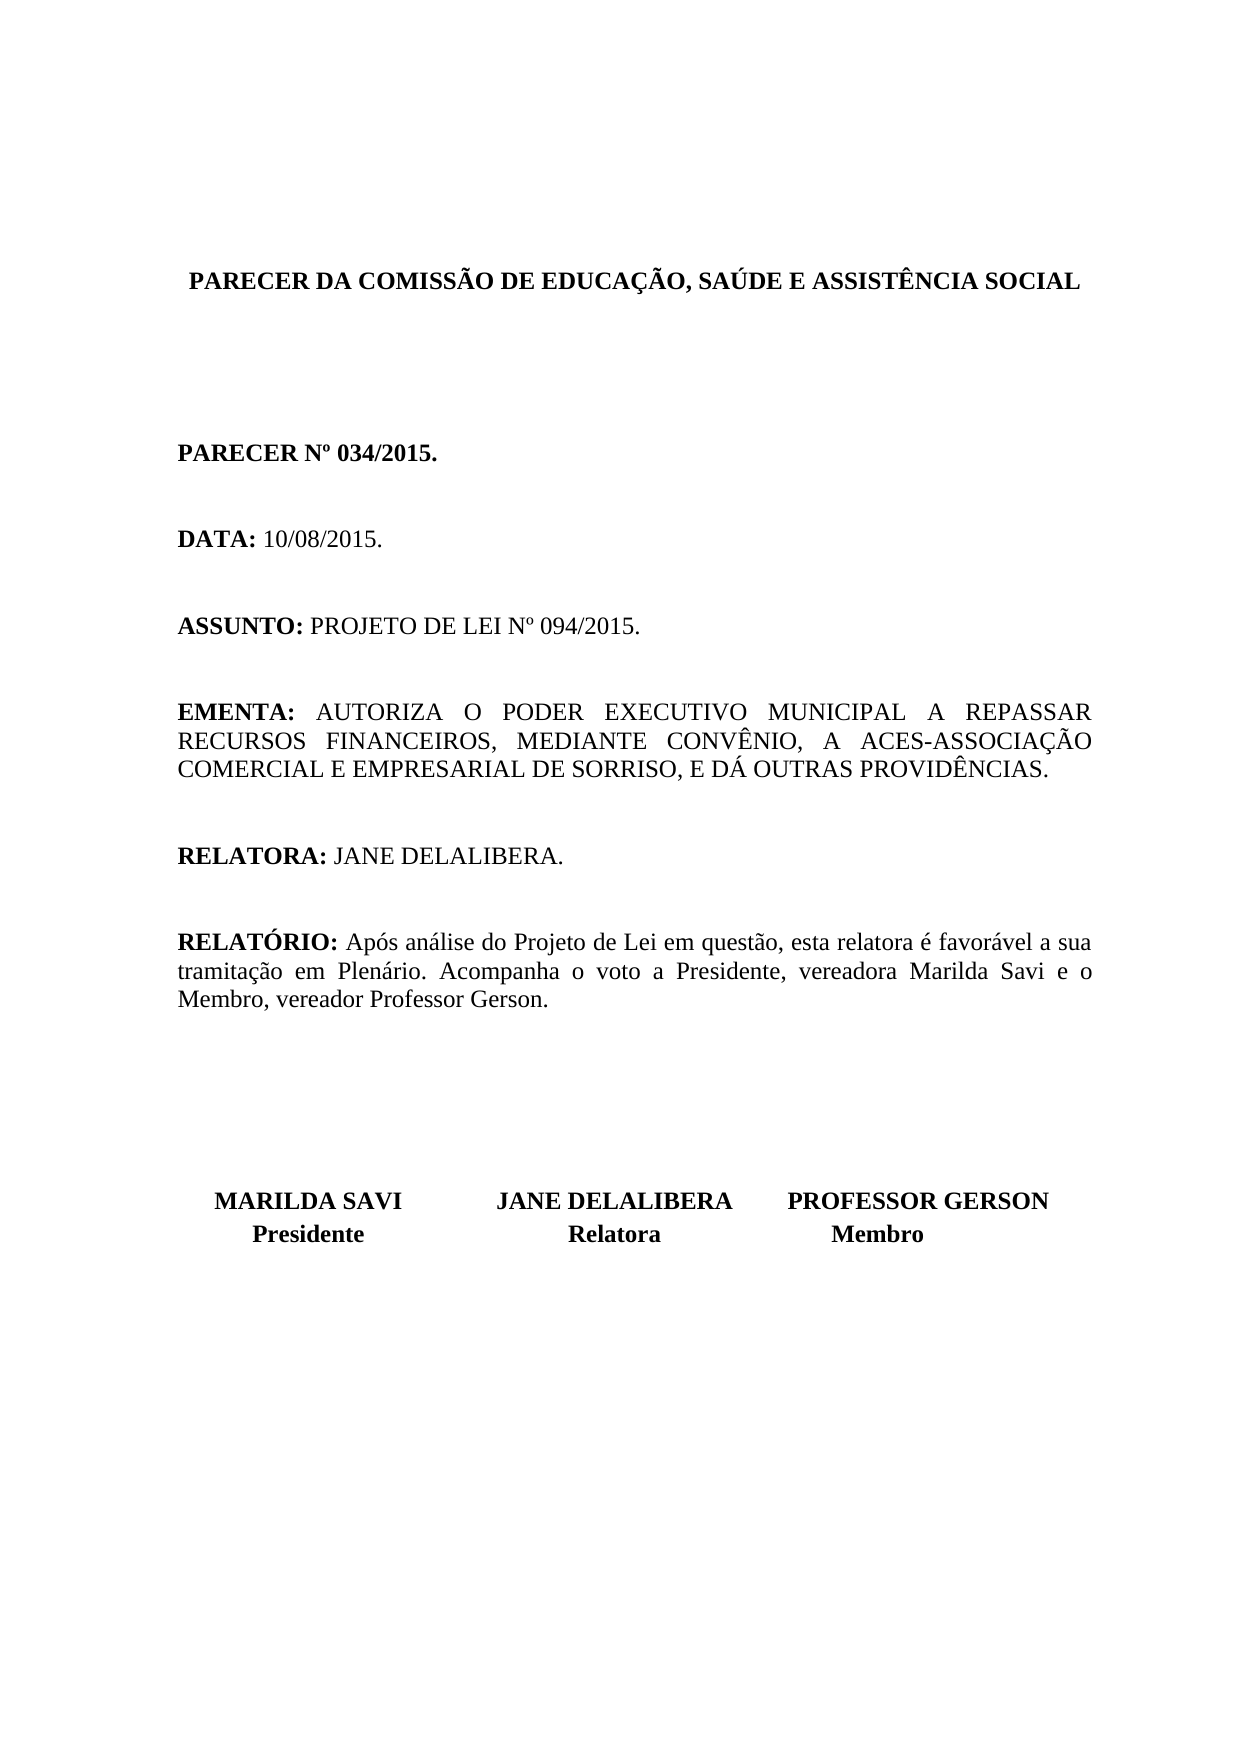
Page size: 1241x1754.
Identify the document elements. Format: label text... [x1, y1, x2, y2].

text DATA: 10/08/2015. [177, 524, 1093, 553]
table_header JANE DELALIBERA Relatora [449, 1186, 780, 1251]
text RELATÓRIO: Após análise do Projeto de Lei em questão, esta relatora é favorável a sua tramitação em Plenário. Acompanha o voto a Presidente, vereadora Marilda Savi e o Membro, vereador Professor Gerson. [177, 927, 1093, 1013]
text EMENTA: AUTORIZA O PODER EXECUTIVO MUNICIPAL A REPASSAR RECURSOS FINANCEIROS, MEDIANTE CONVÊNIO, A ACES-ASSOCIAÇÃO COMERCIAL E EMPRESARIAL DE SORRISO, E DÁ OUTRAS PROVIDÊNCIAS. [177, 697, 1093, 783]
text ASSUNTO: PROJETO DE LEI Nº 094/2015. [177, 611, 1093, 639]
text RELATORA: JANE DELALIBERA. [177, 841, 1093, 869]
text PARECER DA COMISSÃO DE EDUCAÇÃO, SAÚDE E ASSISTÊNCIA SOCIAL [177, 266, 1093, 294]
table_header PROFESSOR GERSON Membro [780, 1186, 1102, 1251]
table_header MARILDA SAVI Presidente [168, 1186, 449, 1251]
subtitle PARECER Nº 034/2015. [177, 438, 1093, 467]
